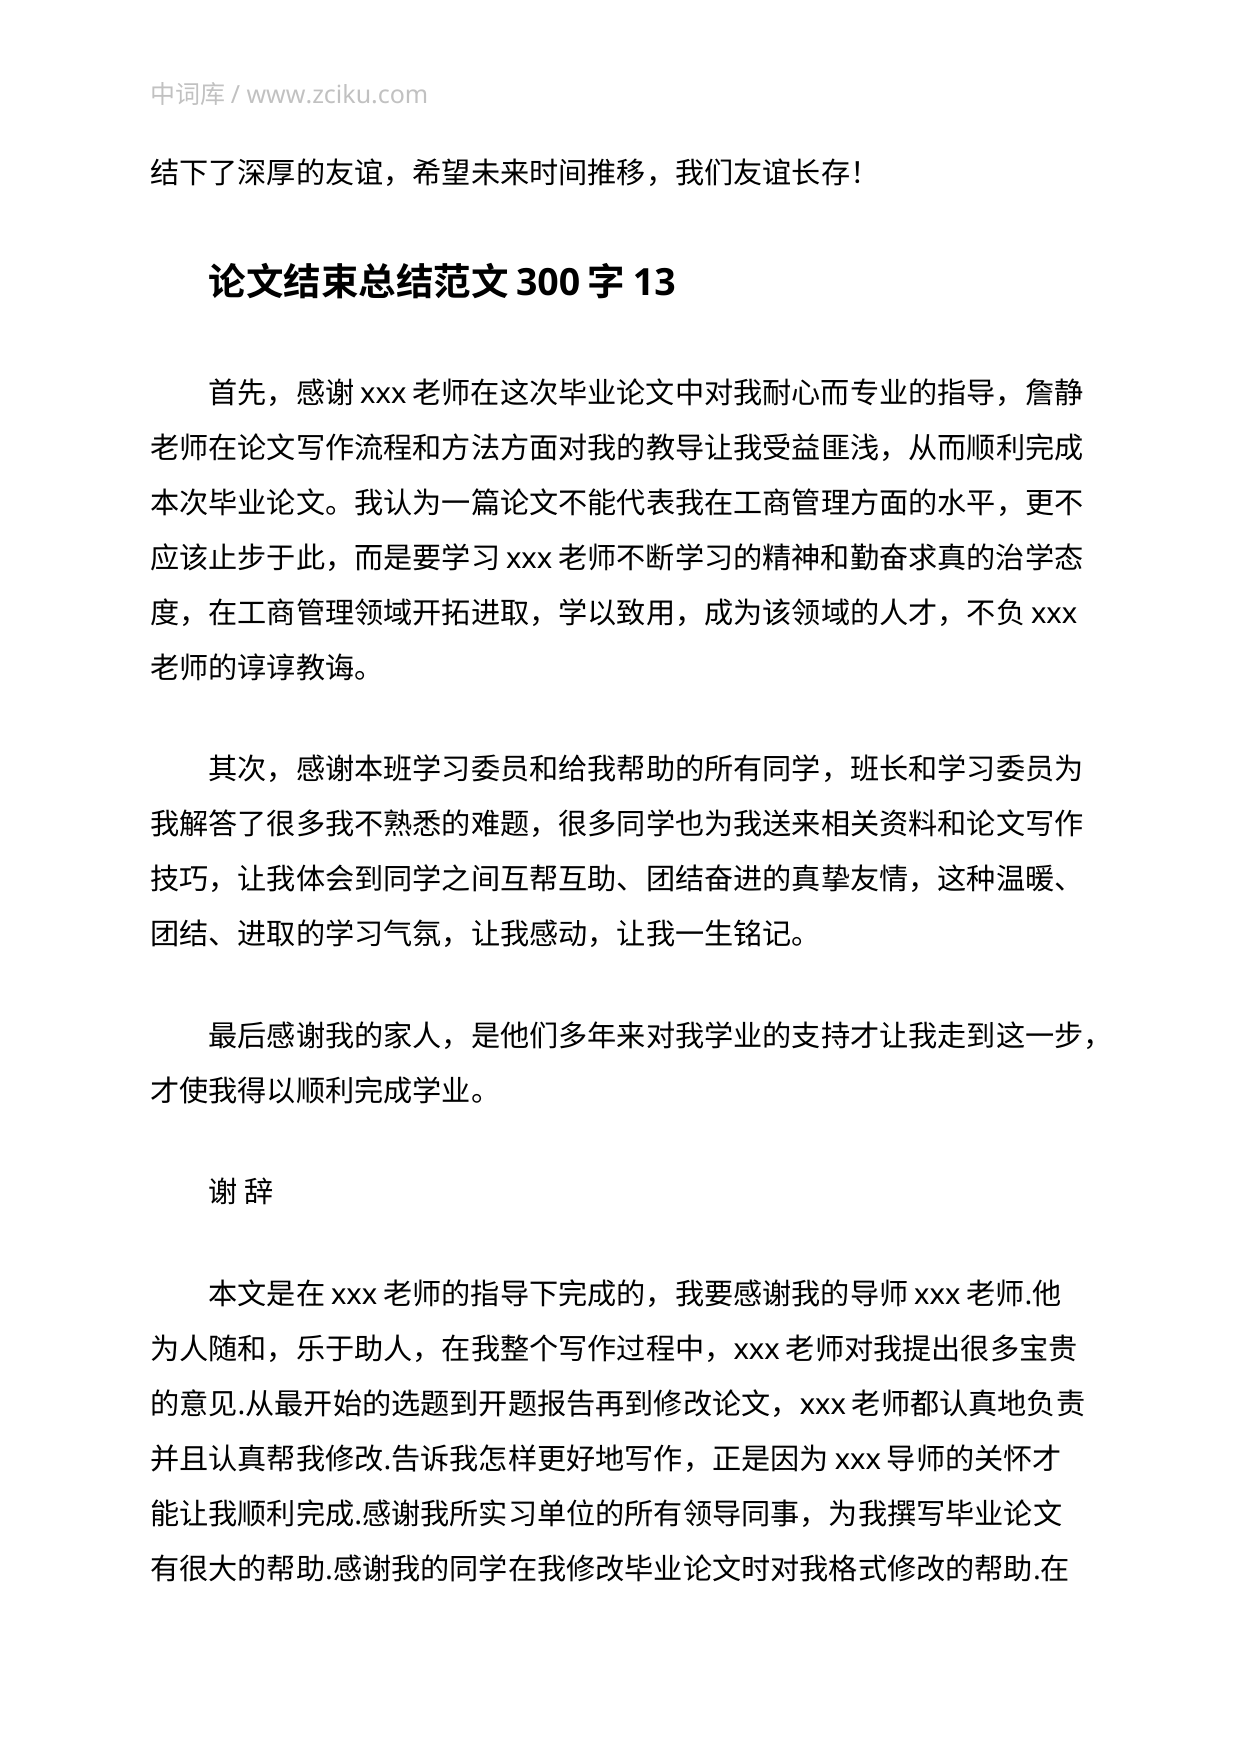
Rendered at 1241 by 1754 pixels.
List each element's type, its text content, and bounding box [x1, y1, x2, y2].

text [150, 150, 1090, 192]
text 论文结束总结范文300字13 [150, 252, 1090, 306]
text 最后感谢我的家人，是他们多年来对我学业的支持才让我走到这一步，才使我得以顺利完成学业。 [150, 1012, 1090, 1109]
text 首先，感谢xxx老师在这次毕业论文中对我耐心而专业的指导，詹静老师在论文写作流程和方法方面对我的教导让我受益匪浅，从而顺利完成本次毕业论文。我认为一篇论文不能代表我在工商管理方面的水平，更不应该止步于此，而是要学习xxx老师不断学习的精神和勤奋求真的治学态度，在工商管理领域开拓进取，学以致用，成为该领域的人才，不负xxx老师的谆谆教诲。 [150, 369, 1090, 686]
text 其次，感谢本班学习委员和给我帮助的所有同学，班长和学习委员为我解答了很多我不熟悉的难题，很多同学也为我送来相关资料和论文写作技巧，让我体会到同学之间互帮互助、团结奋进的真挚友情，这种温暖、团结、进取的学习气氛，让我感动，让我一生铭记。 [150, 746, 1090, 953]
text 谢 辞 [150, 1169, 1090, 1211]
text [150, 1271, 1090, 1588]
